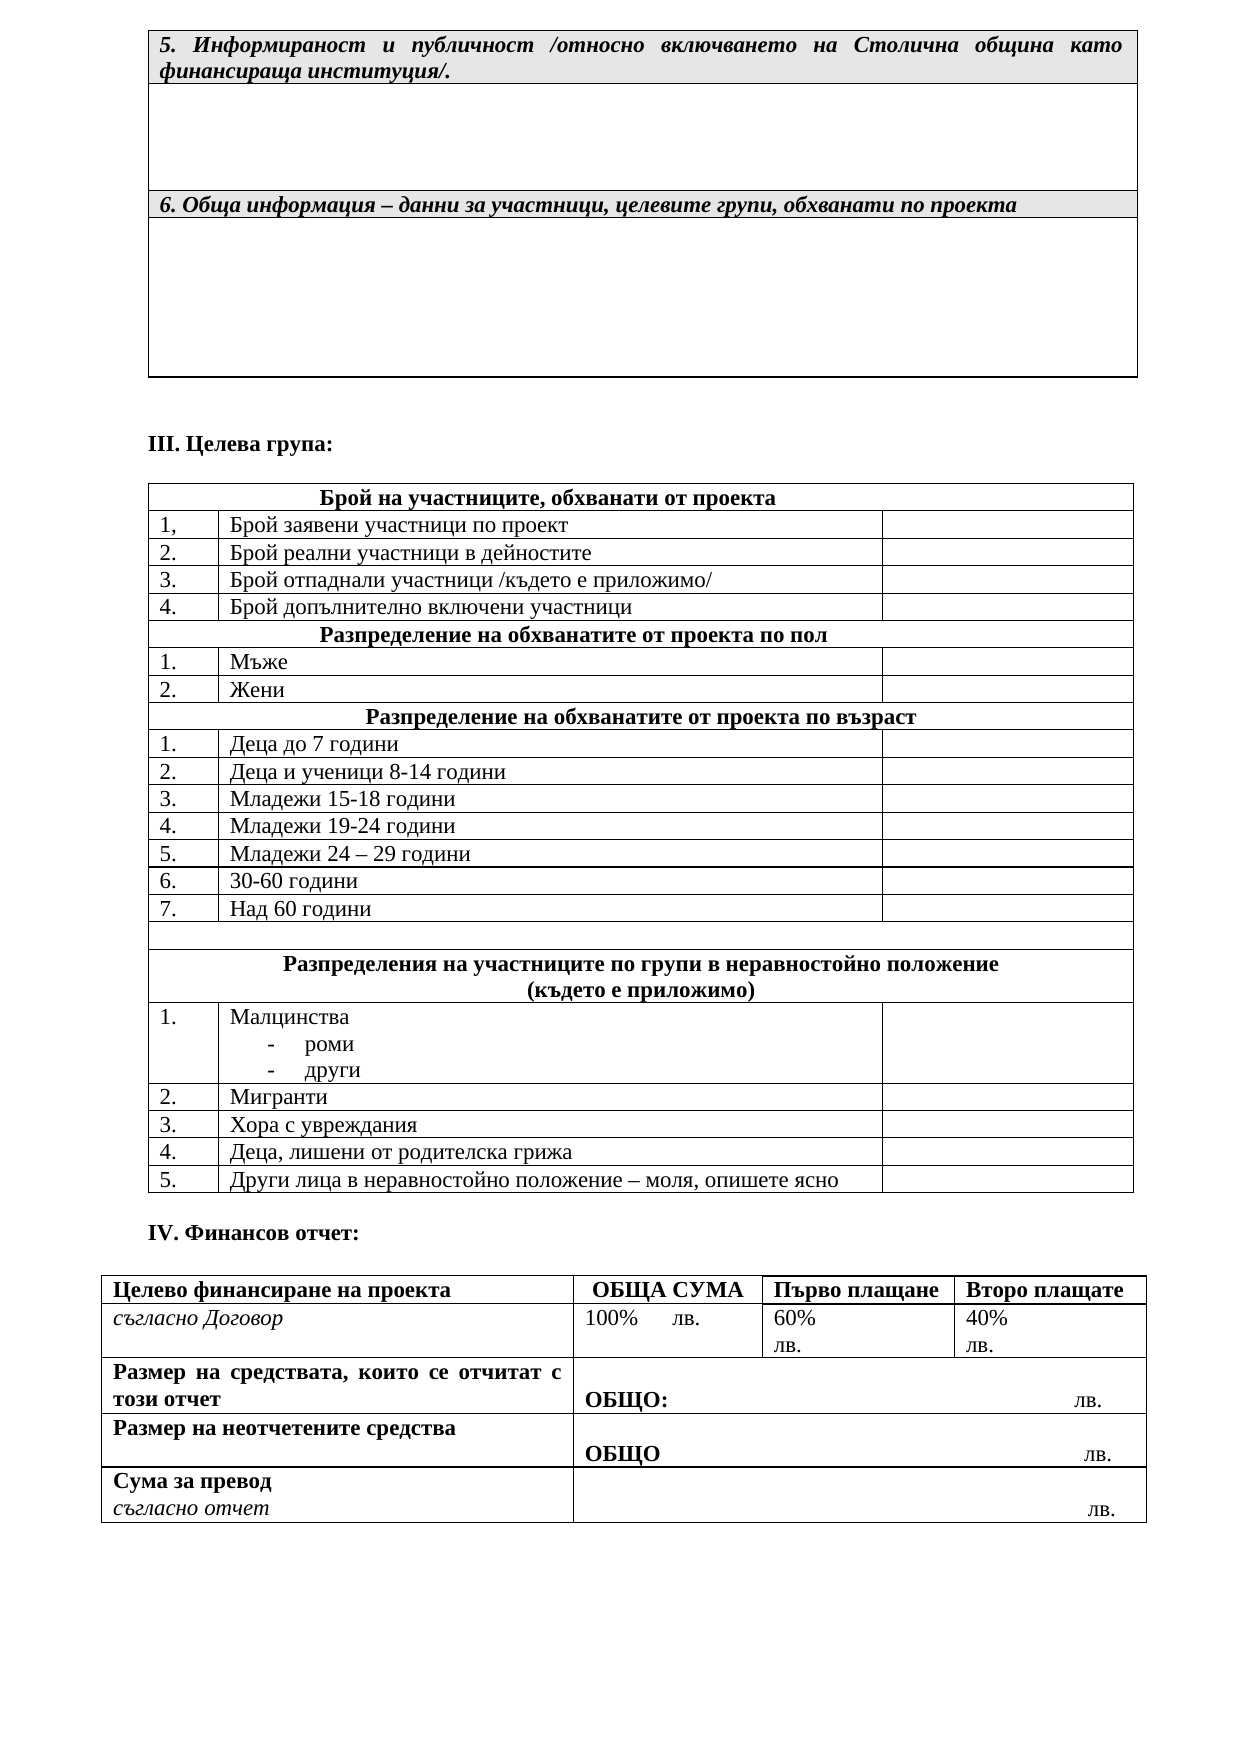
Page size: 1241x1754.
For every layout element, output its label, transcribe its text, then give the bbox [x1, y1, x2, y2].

table_cell 3. [149, 566, 218, 592]
table_cell 5. [149, 1166, 218, 1192]
table_cell Хора с увреждания [219, 1111, 882, 1137]
table_cell 60% лв. [763, 1305, 954, 1357]
table_header Брой на участниците, обхванати от проекта [149, 484, 1133, 510]
table_cell [149, 218, 1137, 376]
table_cell Малцинства роми други [219, 1003, 882, 1082]
table_cell 4. [149, 813, 218, 839]
table_cell 4. [149, 1138, 218, 1164]
table_cell [883, 594, 1133, 620]
table_cell [883, 1166, 1133, 1192]
table_cell 3. [149, 785, 218, 812]
table_header ОБЩА СУМА [574, 1276, 762, 1303]
table_cell [883, 1084, 1133, 1110]
table_cell 2. [149, 676, 218, 702]
table_cell Брой реални участници в дейностите [219, 539, 882, 565]
table_cell съгласно Договор [102, 1304, 573, 1357]
table_cell [883, 1111, 1133, 1137]
table_cell [883, 813, 1133, 839]
text ІІІ. Целева група: [148, 430, 1152, 456]
table_cell Разпределение на обхванатите от проекта по пол [149, 621, 1133, 647]
table_cell 1. [149, 648, 218, 674]
table_cell Деца до 7 години [219, 730, 882, 757]
table_cell 2. [149, 539, 218, 565]
table_cell 2. [149, 758, 218, 784]
table_cell 2. [149, 1084, 218, 1110]
table_cell Брой отпаднали участници /където е приложимо/ [219, 566, 882, 592]
table_cell Младежи 15-18 години [219, 785, 882, 812]
table_cell [883, 730, 1133, 757]
table_cell [883, 895, 1133, 921]
table_cell 4. [149, 594, 218, 620]
table_cell Размер на средствата, които се отчитат с този отчет [102, 1358, 573, 1413]
table_cell Размер на неотчетените средства [102, 1414, 573, 1466]
table_cell [883, 785, 1133, 812]
table_cell 100% лв. [574, 1304, 762, 1357]
table_header Първо плащане [763, 1277, 954, 1303]
table_cell [883, 1003, 1133, 1082]
table_cell Други лица в неравностойно положение – моля, опишете ясно [219, 1166, 882, 1192]
table_cell Разпределение на обхванатите от проекта по възраст [149, 703, 1133, 729]
table_cell [883, 648, 1133, 674]
table_cell Разпределения на участниците по групи в неравностойно положение (където е приложимо) [149, 950, 1133, 1002]
table_cell 40% лв. [955, 1305, 1146, 1357]
table_cell 7. [149, 895, 218, 921]
table_cell ОБЩО лв. [574, 1414, 1146, 1466]
table_cell Жени [219, 676, 882, 702]
table_cell Сума за превод съгласно отчет [102, 1468, 573, 1522]
table_cell 3. [149, 1111, 218, 1137]
table_cell [883, 840, 1133, 866]
table_header Второ плащате [955, 1277, 1146, 1303]
table_cell Мъже [219, 648, 882, 674]
table_cell 5. [149, 840, 218, 866]
table_cell Деца, лишени от родителска грижа [219, 1138, 882, 1164]
text ІV. Финансов отчет: [148, 1219, 1152, 1246]
table_cell [149, 84, 1137, 190]
table_cell ОБЩО: лв. [574, 1358, 1146, 1413]
table_cell Деца и ученици 8-14 години [219, 758, 882, 784]
table_cell Младежи 19-24 години [219, 813, 882, 839]
table_cell 1. [149, 1003, 218, 1082]
table_cell [149, 922, 1133, 948]
table_cell 1, [149, 511, 218, 538]
table_cell [883, 758, 1133, 784]
table_cell 5. Информираност и публичност /относно включването на Столична община като финансираща институция/. [149, 31, 1137, 83]
table_header Целево финансиране на проекта [102, 1276, 573, 1303]
table_cell [883, 566, 1133, 592]
table_cell Младежи 24 – 29 години [219, 840, 882, 866]
table_cell лв. [574, 1468, 1146, 1522]
table_cell Мигранти [219, 1084, 882, 1110]
table_cell 1. [149, 730, 218, 757]
table_cell Над 60 години [219, 895, 882, 921]
table_cell Брой допълнително включени участници [219, 594, 882, 620]
table_cell 6. [149, 868, 218, 894]
table_cell [883, 511, 1133, 538]
table_cell Брой заявени участници по проект [219, 511, 882, 538]
table_cell [883, 1138, 1133, 1164]
table_cell 6. Обща информация – данни за участници, целевите групи, обхванати по проекта [149, 191, 1137, 217]
table_cell [883, 868, 1133, 894]
table_cell 30-60 години [219, 868, 882, 894]
table_cell [883, 539, 1133, 565]
table_cell [883, 676, 1133, 702]
